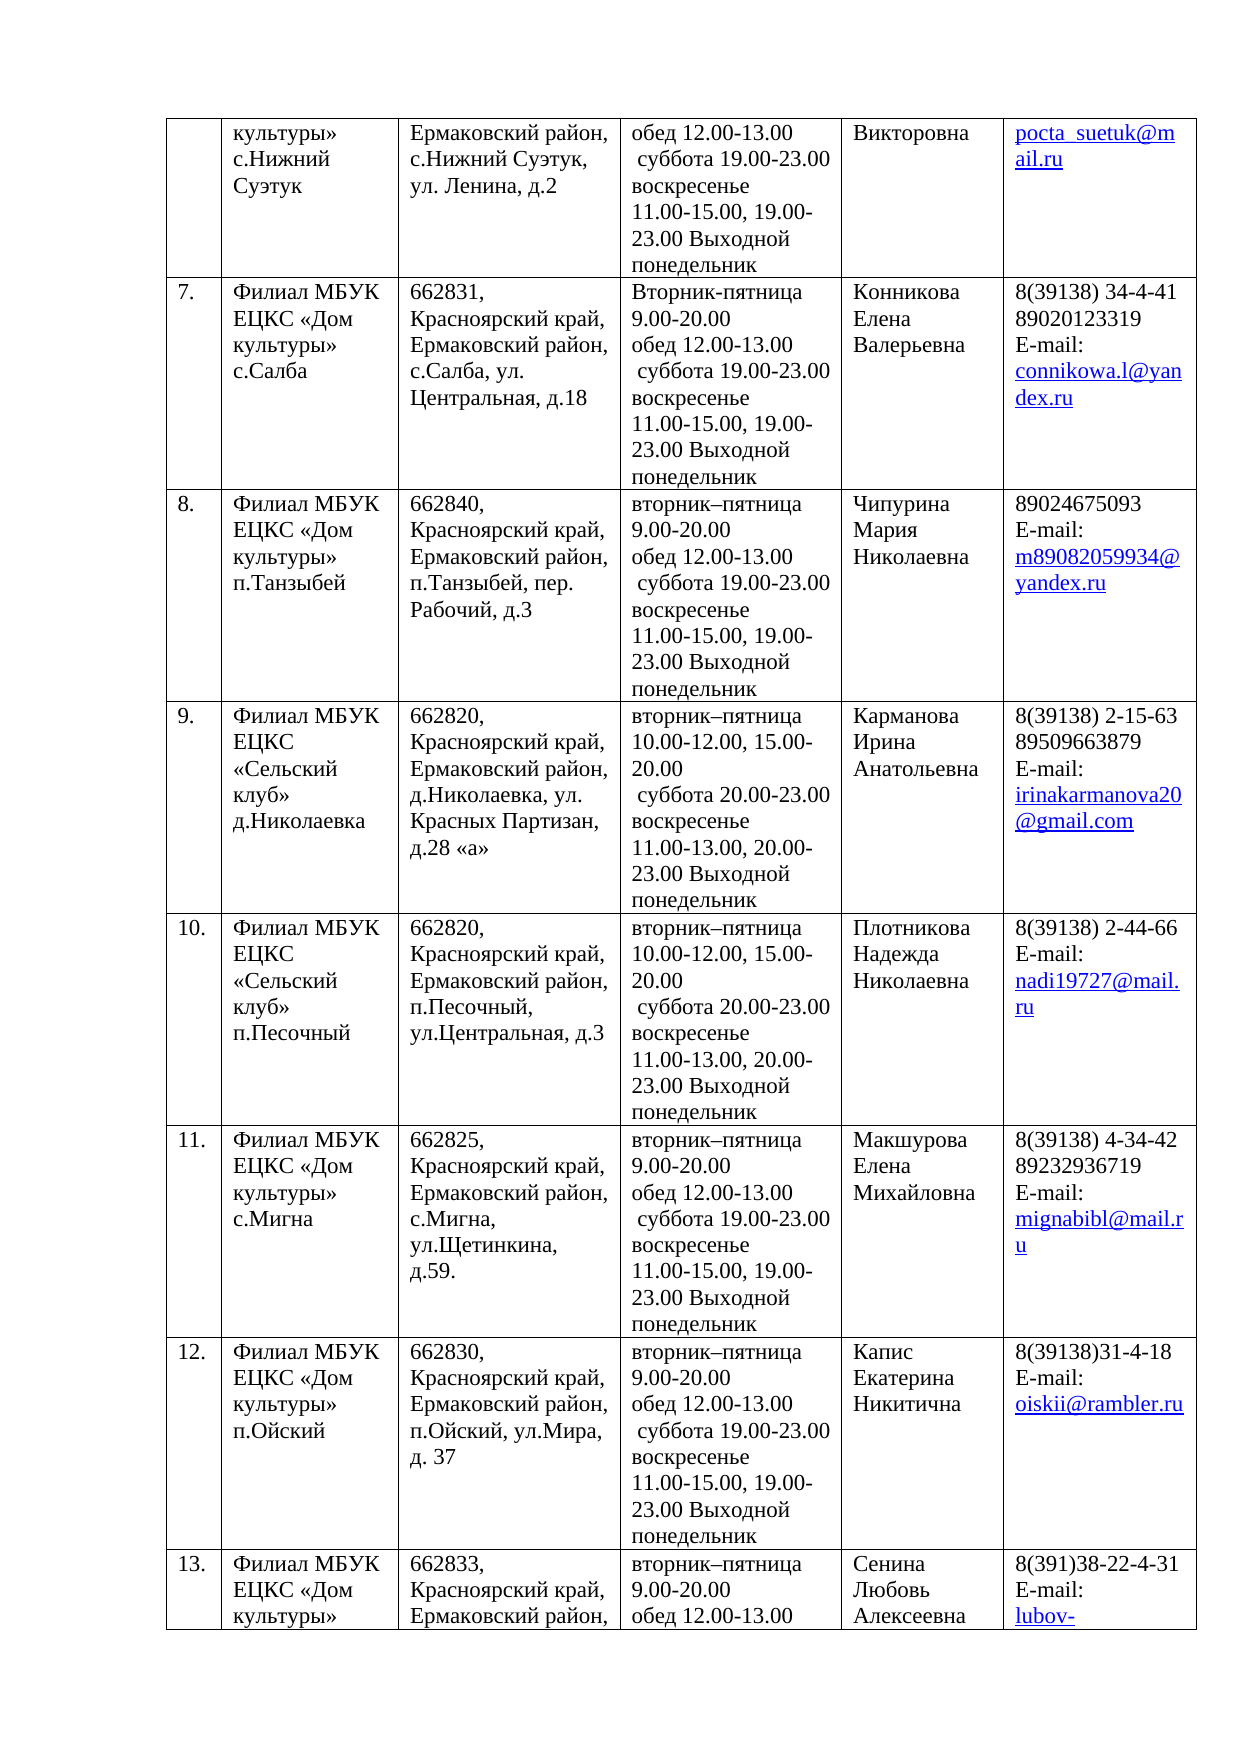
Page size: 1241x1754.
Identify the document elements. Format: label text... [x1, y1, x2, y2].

table_cell 6. [167, 119, 221, 277]
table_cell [621, 1550, 841, 1629]
table_cell 662831, Красноярский край, Ермаковский район, с.Салба, ул. Центральная, д.18 [399, 278, 620, 489]
table_cell Чипурина Мария Николаевна [842, 490, 1003, 701]
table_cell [1004, 1550, 1196, 1629]
table_cell 662820, Красноярский край, Ермаковский район, п.Песочный, ул.Центральная, д.3 [399, 914, 620, 1125]
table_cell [222, 119, 398, 277]
table_cell Вторник-пятница 9.00-20.00 обед 12.00-13.00 суббота 19.00-23.00 воскресенье 11.00-15.00, 19.00-23.00 Выходной понедельник [621, 278, 841, 489]
table_cell 7. [167, 278, 221, 489]
table_cell 89024675093 E-mail: m89082059934@yandex.ru [1004, 490, 1196, 701]
table_cell 8(39138) 4-34-42 89232936719 E-mail: mignabibl@mail.ru [1004, 1126, 1196, 1337]
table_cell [621, 119, 841, 277]
table_cell Капис Екатерина Никитична [842, 1338, 1003, 1548]
table_cell 8. [167, 490, 221, 701]
table_cell вторник–пятница 9.00-20.00 обед 12.00-13.00 суббота 19.00-23.00 воскресенье 11.00-15.00, 19.00-23.00 Выходной понедельник [621, 1126, 841, 1337]
table_cell вторник–пятница 10.00-12.00, 15.00-20.00 суббота 20.00-23.00 воскресенье 11.00-13.00, 20.00-23.00 Выходной понедельник [621, 702, 841, 913]
table_cell 12. [167, 1338, 221, 1548]
table_cell вторник–пятница 9.00-20.00 обед 12.00-13.00 суббота 19.00-23.00 воскресенье 11.00-15.00, 19.00-23.00 Выходной понедельник [621, 1338, 841, 1548]
table_cell 8(39138) 34-4-41 89020123319 E-mail: connikowa.l@yandex.ru [1004, 278, 1196, 489]
table_cell Макшурова Елена Михайловна [842, 1126, 1003, 1337]
table_cell Филиал МБУК ЕЦКС «Дом культуры» с.Салба [222, 278, 398, 489]
table_cell Филиал МБУК ЕЦКС «Дом культуры» п.Ойский [222, 1338, 398, 1548]
table_cell вторник–пятница 10.00-12.00, 15.00-20.00 суббота 20.00-23.00 воскресенье 11.00-13.00, 20.00-23.00 Выходной понедельник [621, 914, 841, 1125]
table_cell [399, 1550, 620, 1629]
table_cell 662820, Красноярский край, Ермаковский район, д.Николаевка, ул. Красных Партизан, д.28 «а» [399, 702, 620, 913]
table_cell 9. [167, 702, 221, 913]
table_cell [1004, 119, 1196, 277]
table_cell 8(39138) 2-15-63 89509663879 E-mail: irinakarmanova20@gmail.com [1004, 702, 1196, 913]
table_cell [842, 1550, 1003, 1629]
table_cell Карманова Ирина Анатольевна [842, 702, 1003, 913]
table_cell Филиал МБУК ЕЦКС «Сельский клуб» д.Николаевка [222, 702, 398, 913]
table_cell 13. [167, 1550, 221, 1629]
table_cell 8(39138) 2-44-66 E-mail: nadi19727@mail.ru [1004, 914, 1196, 1125]
table_cell Филиал МБУК ЕЦКС «Сельский клуб» п.Песочный [222, 914, 398, 1125]
table_cell 662825, Красноярский край, Ермаковский район, с.Мигна, ул.Щетинкина, д.59. [399, 1126, 620, 1337]
table_cell 662840, Красноярский край, Ермаковский район, п.Танзыбей, пер. Рабочий, д.3 [399, 490, 620, 701]
table_cell 662830, Красноярский край, Ермаковский район, п.Ойский, ул.Мира, д. 37 [399, 1338, 620, 1548]
table_cell вторник–пятница 9.00-20.00 обед 12.00-13.00 суббота 19.00-23.00 воскресенье 11.00-15.00, 19.00-23.00 Выходной понедельник [621, 490, 841, 701]
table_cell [222, 1550, 398, 1629]
table_cell 8(39138)31-4-18 E-mail: oiskii@rambler.ru [1004, 1338, 1196, 1548]
table_cell Филиал МБУК ЕЦКС «Дом культуры» п.Танзыбей [222, 490, 398, 701]
table_cell Филиал МБУК ЕЦКС «Дом культуры» с.Мигна [222, 1126, 398, 1337]
table_cell 10. [167, 914, 221, 1125]
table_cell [399, 119, 620, 277]
table_cell 11. [167, 1126, 221, 1337]
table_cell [842, 119, 1003, 277]
table_cell Плотникова Надежда Николаевна [842, 914, 1003, 1125]
table_cell Конникова Елена Валерьевна [842, 278, 1003, 489]
